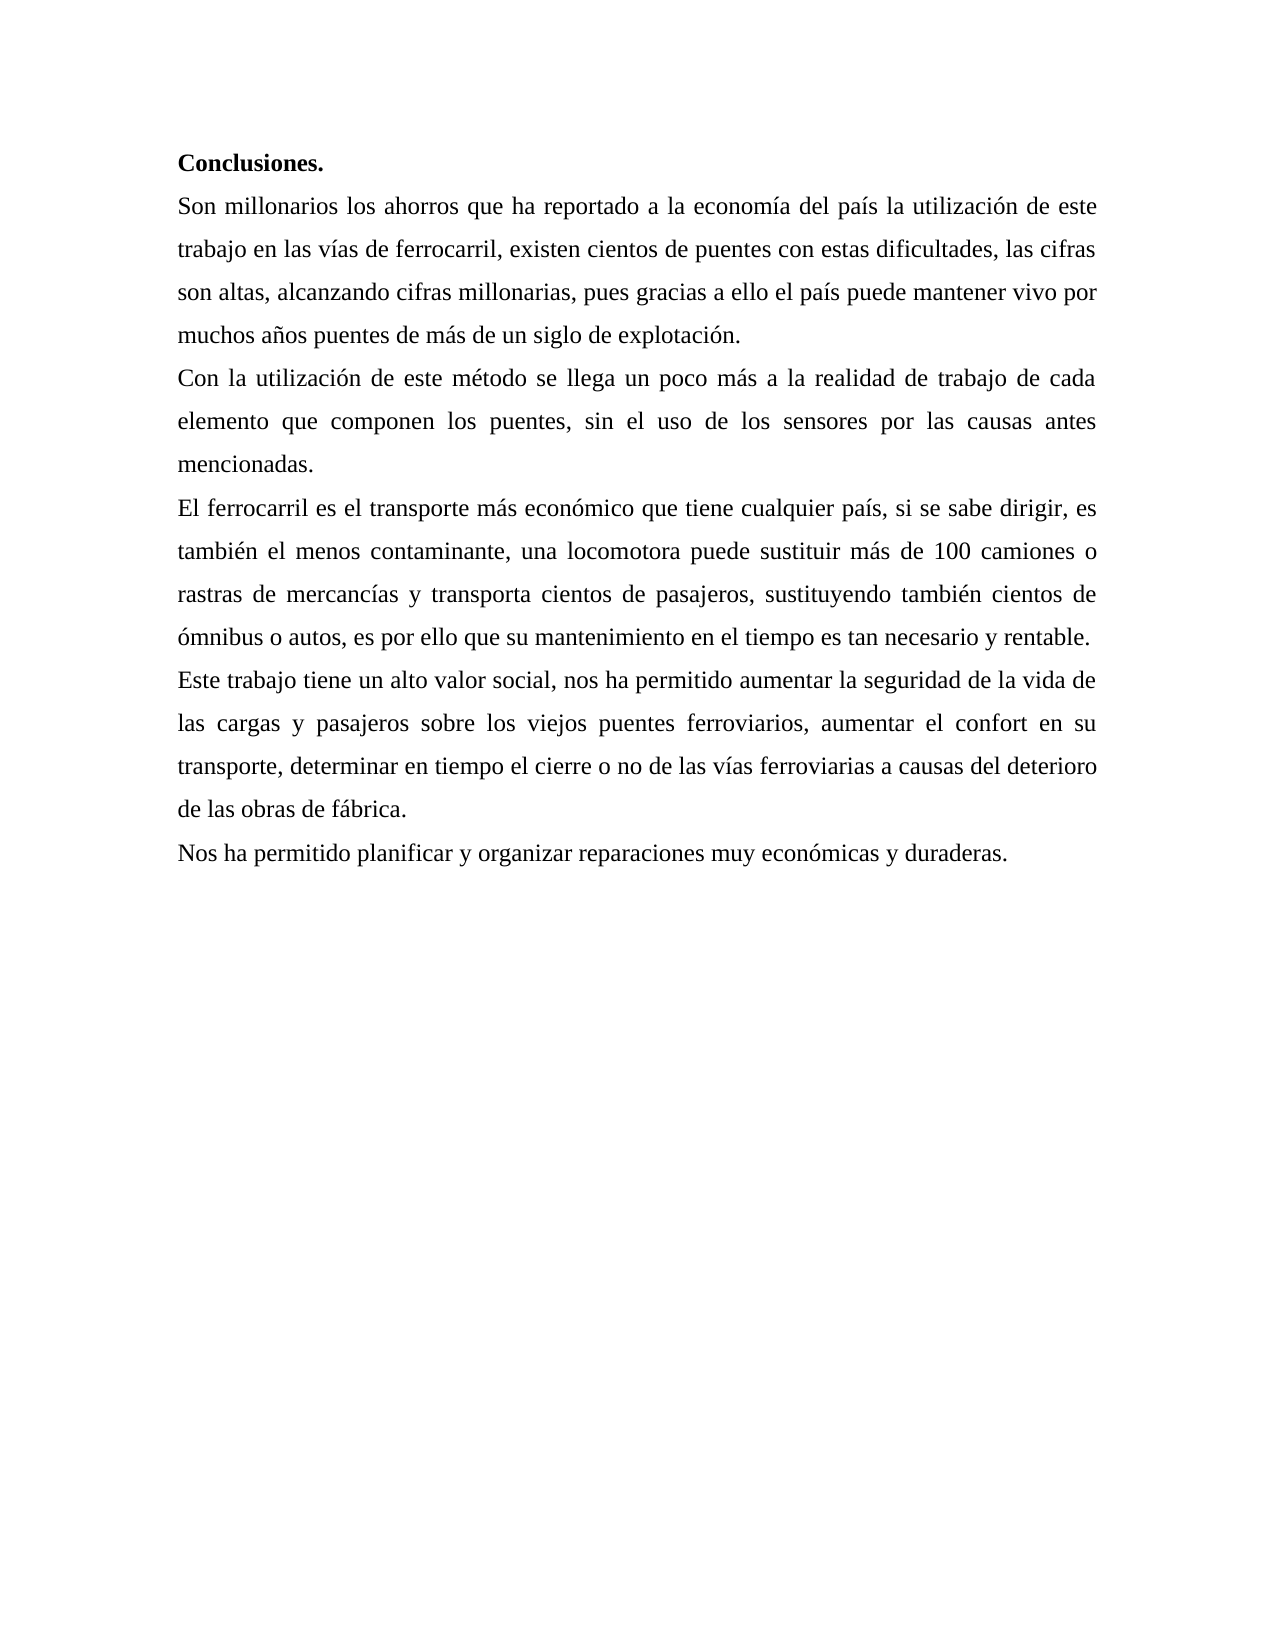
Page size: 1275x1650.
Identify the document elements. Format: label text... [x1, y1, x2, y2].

text Con la utilización de este método se llega un poco más a la realidad de trabajo de cada elemento que componen los puentes, sin el uso de los sensores por las causas antes mencionadas. [177, 363, 1098, 478]
text El ferrocarril es el transporte más económico que tiene cualquier país, si se sabe dirigir, es también el menos contaminante, una locomotora puede sustituir más de 100 camiones o rastras de mercancías y transporta cientos de pasajeros, sustituyendo también cientos de ómnibus o autos, es por ello que su mantenimiento en el tiempo es tan necesario y rentable. [177, 493, 1098, 651]
text Son millonarios los ahorros que ha reportado a la economía del país la utilización de este trabajo en las vías de ferrocarril, existen cientos de puentes con estas dificultades, las cifras son altas, alcanzando cifras millonarias, pues gracias a ello el país puede mantener vivo por muchos años puentes de más de un siglo de explotación. [177, 191, 1098, 349]
text Nos ha permitido planificar y organizar reparaciones muy económicas y duraderas. [177, 838, 1098, 866]
text Conclusiones. [177, 148, 1098, 176]
text Este trabajo tiene un alto valor social, nos ha permitido aumentar la seguridad de la vida de las cargas y pasajeros sobre los viejos puentes ferroviarios, aumentar el confort en su transporte, determinar en tiempo el cierre o no de las vías ferroviarias a causas del deterioro de las obras de fábrica. [177, 665, 1098, 823]
